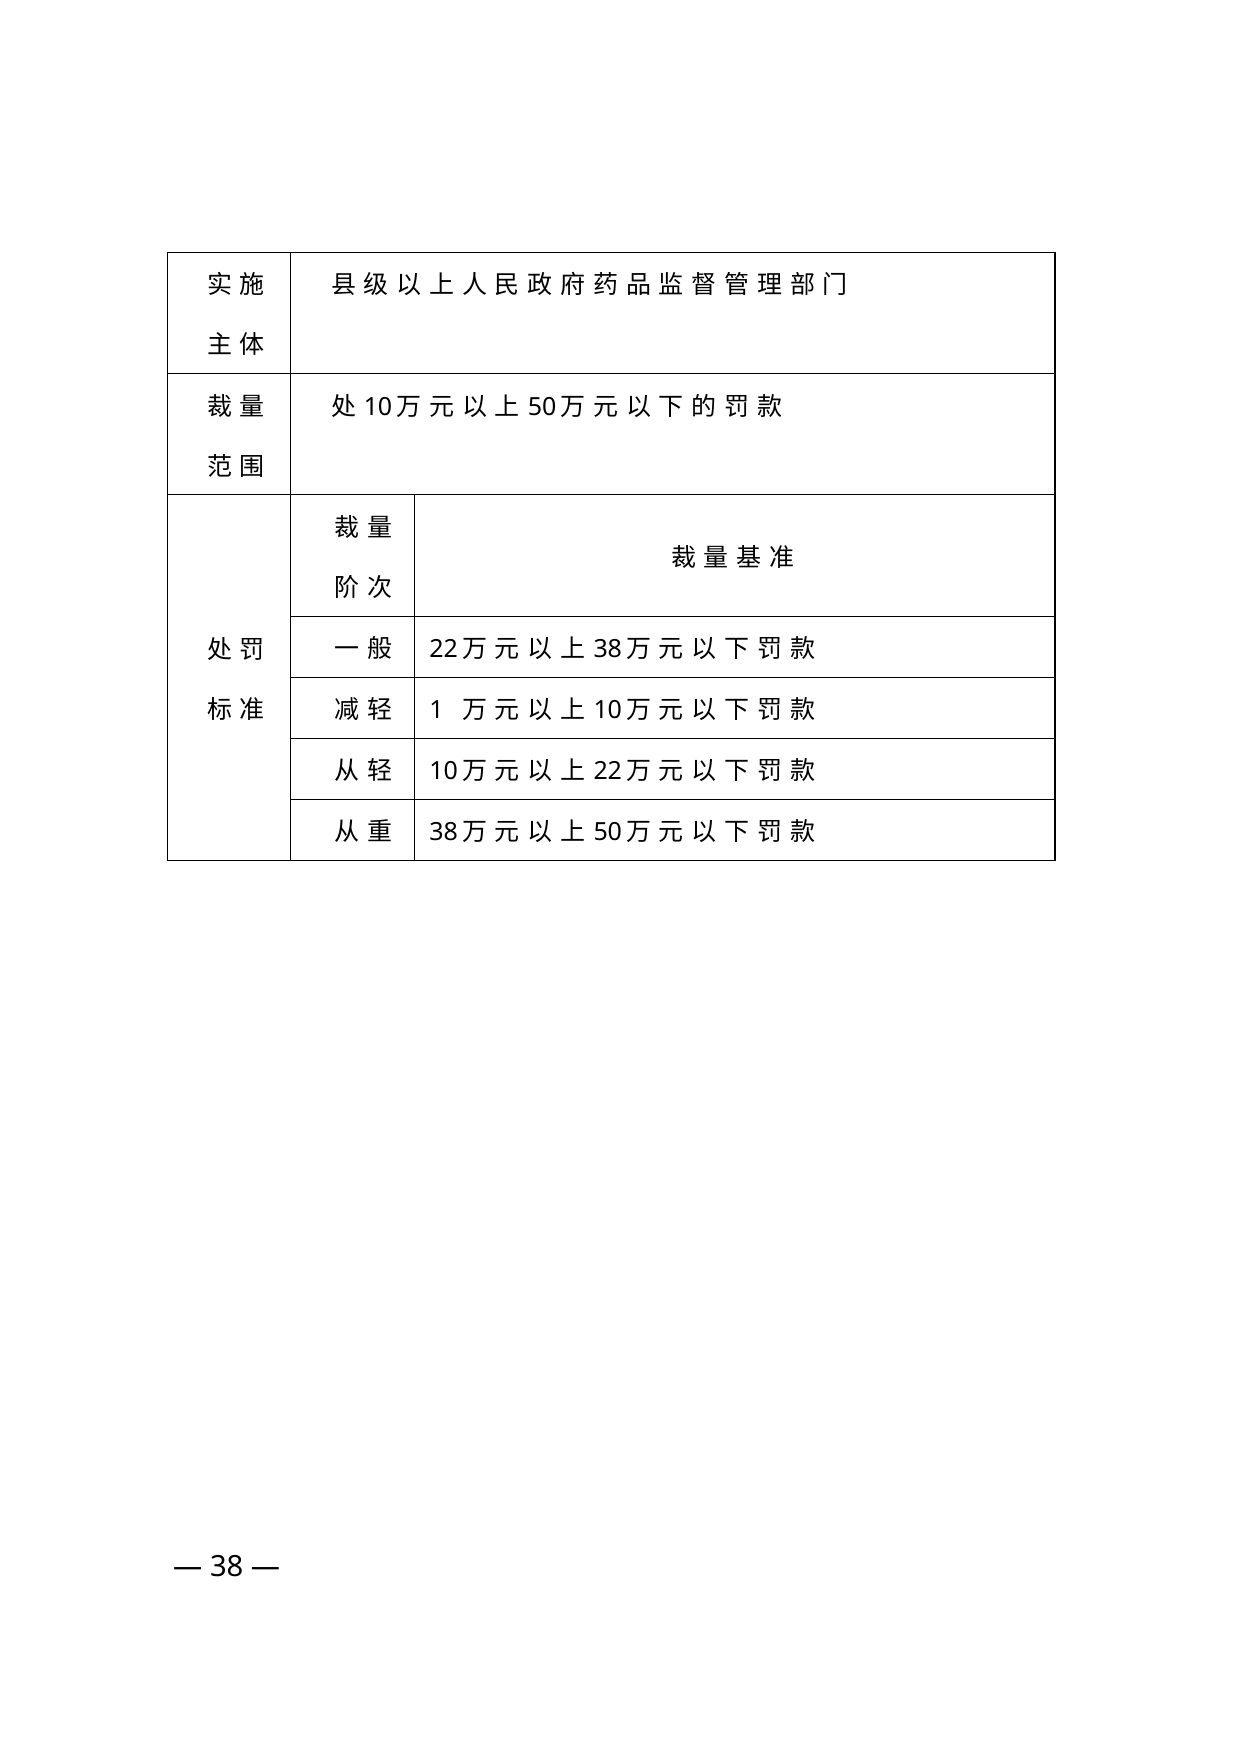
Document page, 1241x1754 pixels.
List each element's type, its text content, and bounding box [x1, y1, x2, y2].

table_cell 22万元以上38万元以下罚款 [415, 617, 1054, 677]
table_cell 裁量基准 [415, 495, 1054, 616]
table_cell 10万元以上22万元以下罚款 [415, 739, 1054, 799]
table_cell 从重 [291, 800, 414, 860]
table_cell 处10万元以上50万元以下的罚款 [291, 374, 1054, 494]
table_cell 县级以上人民政府药品监督管理部门 [291, 253, 1054, 373]
table_cell 处罚标准 [168, 495, 290, 860]
table_cell 裁量阶次 [291, 495, 414, 616]
table_cell 减轻 [291, 678, 414, 738]
table_cell 1万元以上10万元以下罚款 [415, 678, 1054, 738]
table_cell 实施主体 [168, 253, 290, 373]
table_cell 裁量范围 [168, 374, 290, 494]
table_cell 一般 [291, 617, 414, 677]
table_cell 从轻 [291, 739, 414, 799]
table_cell 38万元以上50万元以下罚款 [415, 800, 1054, 860]
